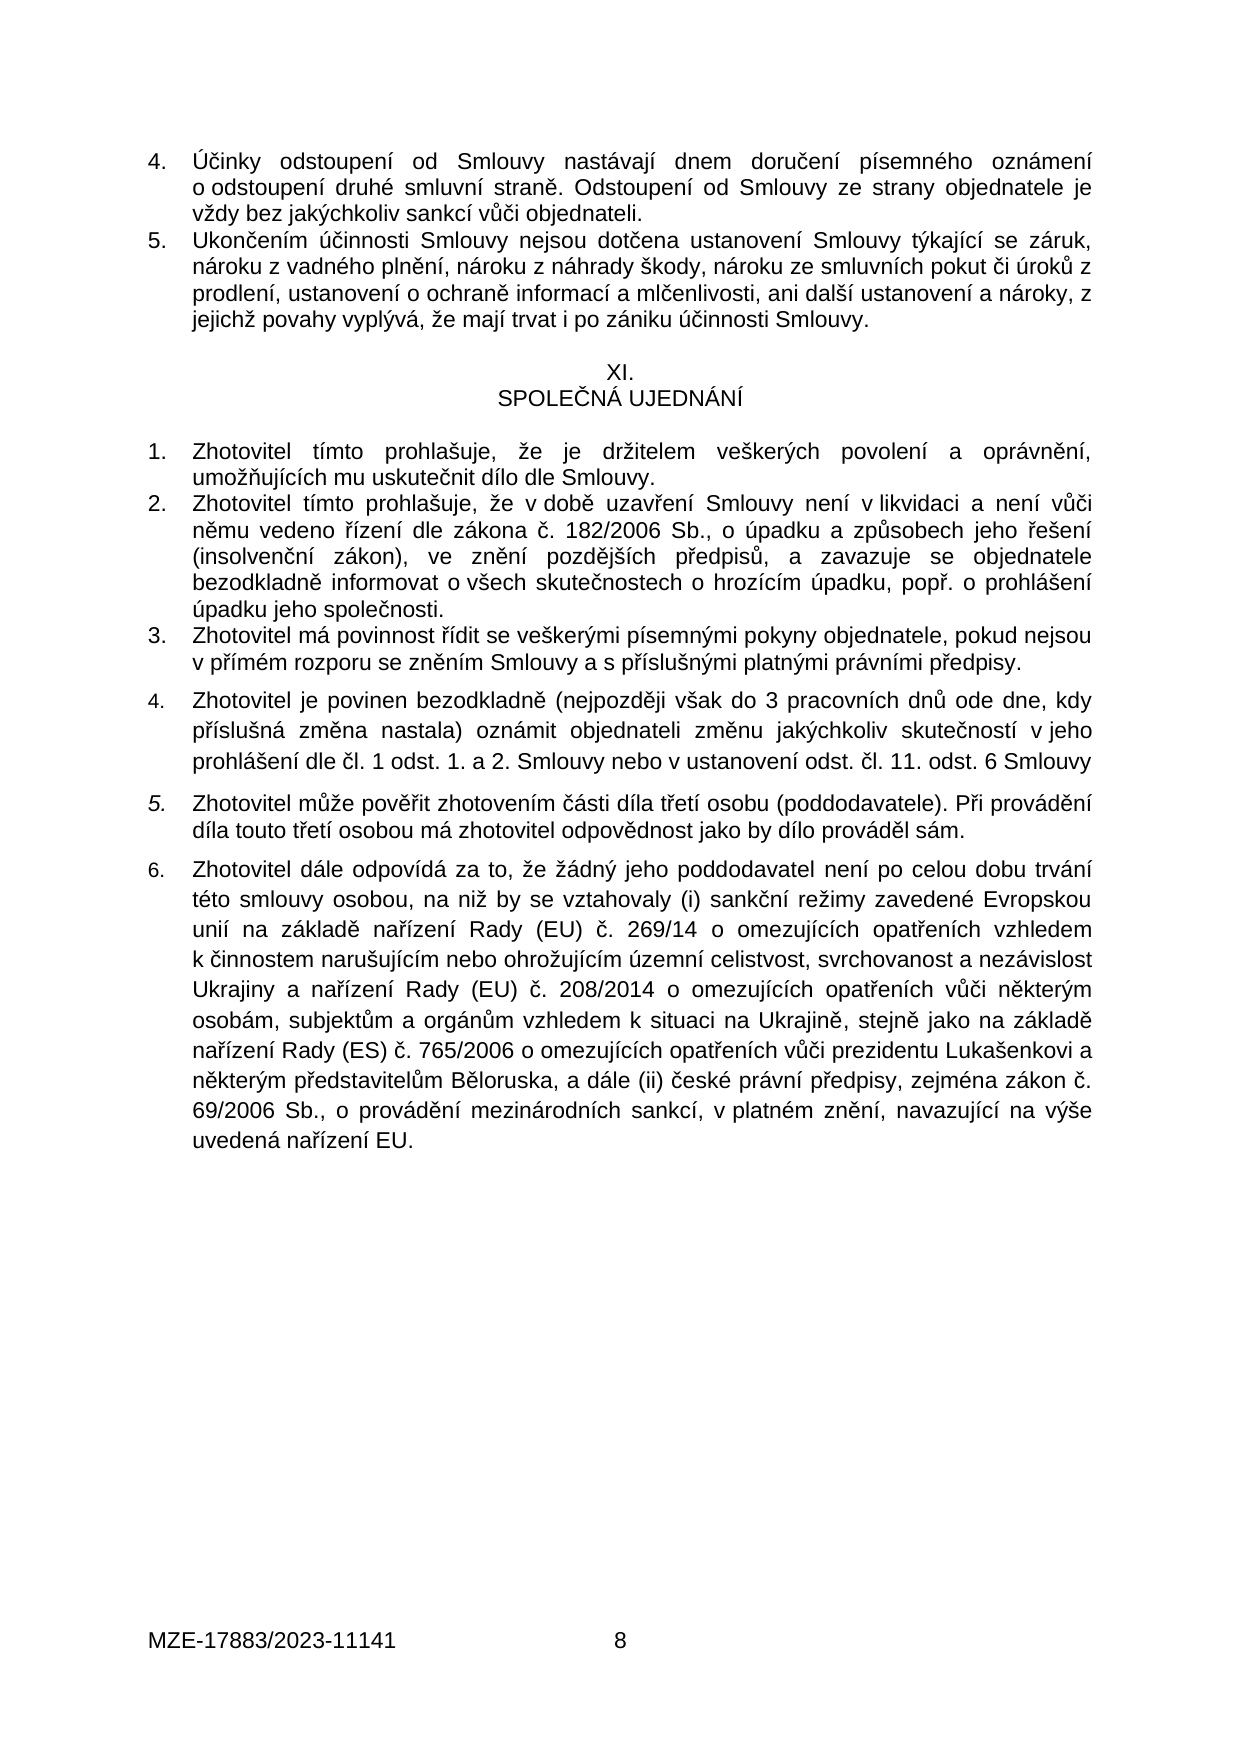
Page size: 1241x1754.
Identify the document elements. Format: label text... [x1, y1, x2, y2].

subtitle 4. Účinky odstoupení od Smlouvy nastávají dnem doručení písemného oznámení o odstoupení druhé smluvní straně. Odstoupení od Smlouvy ze strany objednatele je vždy bez jakýchkoliv sankcí vůči objednateli. [148, 148, 1092, 227]
subtitle SPOLEČNÁ UJEDNÁNÍ [148, 385, 1092, 411]
subtitle 2. Zhotovitel tímto prohlašuje, že v době uzavření Smlouvy není v likvidaci a není vůči němu vedeno řízení dle zákona č. 182/2006 Sb., o úpadku a způsobech jeho řešení (insolvenční zákon), ve znění pozdějších předpisů, a zavazuje se objednatele bezodkladně informovat o všech skutečnostech o hrozícím úpadku, popř. o prohlášení úpadku jeho společnosti. [148, 490, 1092, 622]
text 6. Zhotovitel dále odpovídá za to, že žádný jeho poddodavatel není po celou dobu trvání této smlouvy osobou, na niž by se vztahovaly (i) sankční režimy zavedené Evropskou unií na základě nařízení Rady (EU) č. 269/14 o omezujících opatřeních vzhledem k činnostem narušujícím nebo ohrožujícím územní celistvost, svrchovanost a nezávislost Ukrajiny a nařízení Rady (EU) č. 208/2014 o omezujících opatřeních vůči některým osobám, subjektům a orgánům vzhledem k situaci na Ukrajině, stejně jako na základě nařízení Rady (ES) č. 765/2006 o omezujících opatřeních vůči prezidentu Lukašenkovi a některým představitelům Běloruska, a dále (ii) české právní předpisy, zejména zákon č. 69/2006 Sb., o provádění mezinárodních sankcí, v platném znění, navazující na výše uvedená nařízení EU. [148, 856, 1092, 1154]
subtitle 5. Zhotovitel může pověřit zhotovením části díla třetí osobu (poddodavatele). Při provádění díla touto třetí osobou má zhotovitel odpovědnost jako by dílo prováděl sám. [148, 790, 1092, 843]
subtitle 5. Ukončením účinnosti Smlouvy nejsou dotčena ustanovení Smlouvy týkající se záruk, nároku z vadného plnění, nároku z náhrady škody, nároku ze smluvních pokut či úroků z prodlení, ustanovení o ochraně informací a mlčenlivosti, ani další ustanovení a nároky, z jejichž povahy vyplývá, že mají trvat i po zániku účinnosti Smlouvy. [148, 227, 1092, 332]
subtitle 1. Zhotovitel tímto prohlašuje, že je držitelem veškerých povolení a oprávnění, umožňujících mu uskutečnit dílo dle Smlouvy. [148, 438, 1092, 490]
subtitle 3. Zhotovitel má povinnost řídit se veškerými písemnými pokyny objednatele, pokud nejsou v přímém rozporu se zněním Smlouvy a s příslušnými platnými právními předpisy. [148, 622, 1092, 675]
subtitle XI. [148, 358, 1092, 385]
text 4. Zhotovitel je povinen bezodkladně (nejpozději však do 3 pracovních dnů ode dne, kdy příslušná změna nastala) oznámit objednateli změnu jakýchkoliv skutečností v jeho prohlášení dle čl. 1 odst. 1. a 2. Smlouvy nebo v ustanovení odst. čl. 11. odst. 6 Smlouvy [148, 687, 1092, 774]
